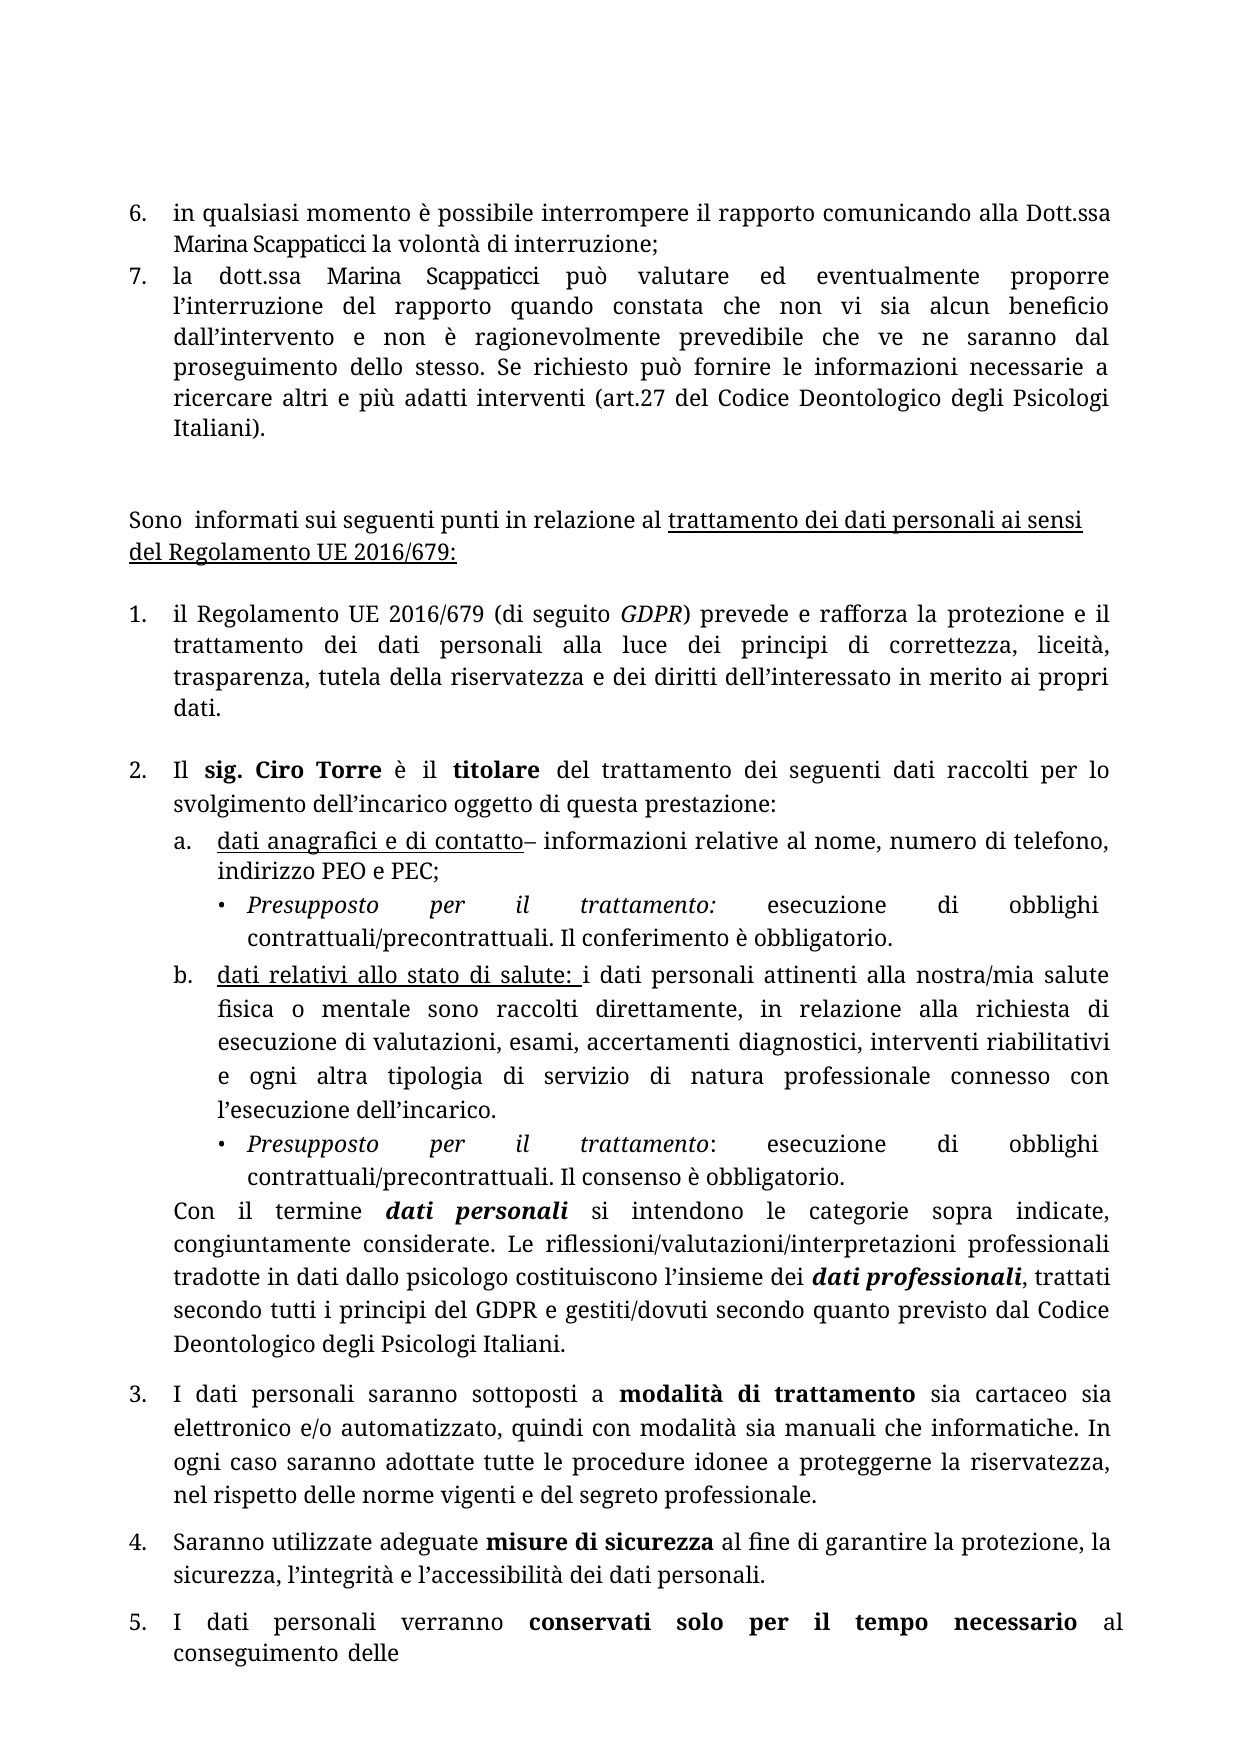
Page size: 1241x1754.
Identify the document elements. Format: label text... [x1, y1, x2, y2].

list Il sig. Ciro Torre è il titolare del trattamento dei seguenti dati raccolti per lo svolgimento dell’incarico oggetto di questa prestazione: [128, 754, 1110, 819]
text Sono informati sui seguenti punti in relazione al trattamento dei dati personali ai sensi del Regolamento UE 2016/679: [129, 504, 1107, 567]
list Presupposto per il trattamento: esecuzione di obblighi contrattuali/precontrattuali. Il consenso è obbligatorio. [217, 1127, 1099, 1192]
list Presupposto per il trattamento: esecuzione di obblighi contrattuali/precontrattuali. Il conferimento è obbligatorio. [217, 888, 1099, 953]
list I dati personali verranno conservati solo per il tempo necessario al conseguimento delle [128, 1605, 1123, 1668]
list dati relativi allo stato di salute: i dati personali attinenti alla nostra/mia salute fisica o mentale sono raccolti direttamente, in relazione alla richiesta di esecuzione di valutazioni, esami, accertamenti diagnostici, interventi riabilitativi e ogni altra tipologia di servizio di natura professionale connesso con l’esecuzione dell’incarico. [173, 959, 1110, 1125]
list dati anagrafici e di contatto– informazioni relative al nome, numero di telefono, indirizzo PEO e PEC; [173, 825, 1110, 887]
list I dati personali saranno sottoposti a modalità di trattamento sia cartaceo sia elettronico e/o automatizzato, quindi con modalità sia manuali che informatiche. In ogni caso saranno adottate tutte le procedure idonee a proteggerne la riservatezza, nel rispetto delle norme vigenti e del segreto professionale. [128, 1378, 1112, 1511]
list Saranno utilizzate adeguate misure di sicurezza al fine di garantire la protezione, la sicurezza, l’integrità e l’accessibilità dei dati personali. [128, 1525, 1112, 1590]
list la dott.ssa Marina Scappaticci può valutare ed eventualmente proporre l’interruzione del rapporto quando constata che non vi sia alcun beneficio dall’intervento e non è ragionevolmente prevedibile che ve ne saranno dal proseguimento dello stesso. Se richiesto può fornire le informazioni necessarie a ricercare altri e più adatti interventi (art.27 del Codice Deontologico degli Psicologi Italiani). [128, 260, 1110, 444]
text Con il termine dati personali si intendono le categorie sopra indicate, congiuntamente considerate. Le riflessioni/valutazioni/interpretazioni professionali tradotte in dati dallo psicologo costituiscono l’insieme dei dati professionali, trattati secondo tutti i principi del GDPR e gestiti/dovuti secondo quanto previsto dal Codice Deontologico degli Psicologi Italiani. [173, 1195, 1111, 1359]
list il Regolamento UE 2016/679 (di seguito GDPR) prevede e rafforza la protezione e il trattamento dei dati personali alla luce dei principi di correttezza, liceità, trasparenza, tutela della riservatezza e dei diritti dell’interessato in merito ai propri dati. [128, 598, 1110, 723]
list in qualsiasi momento è possibile interrompere il rapporto comunicando alla Dott.ssa Marina Scappaticci la volontà di interruzione; [128, 197, 1112, 259]
